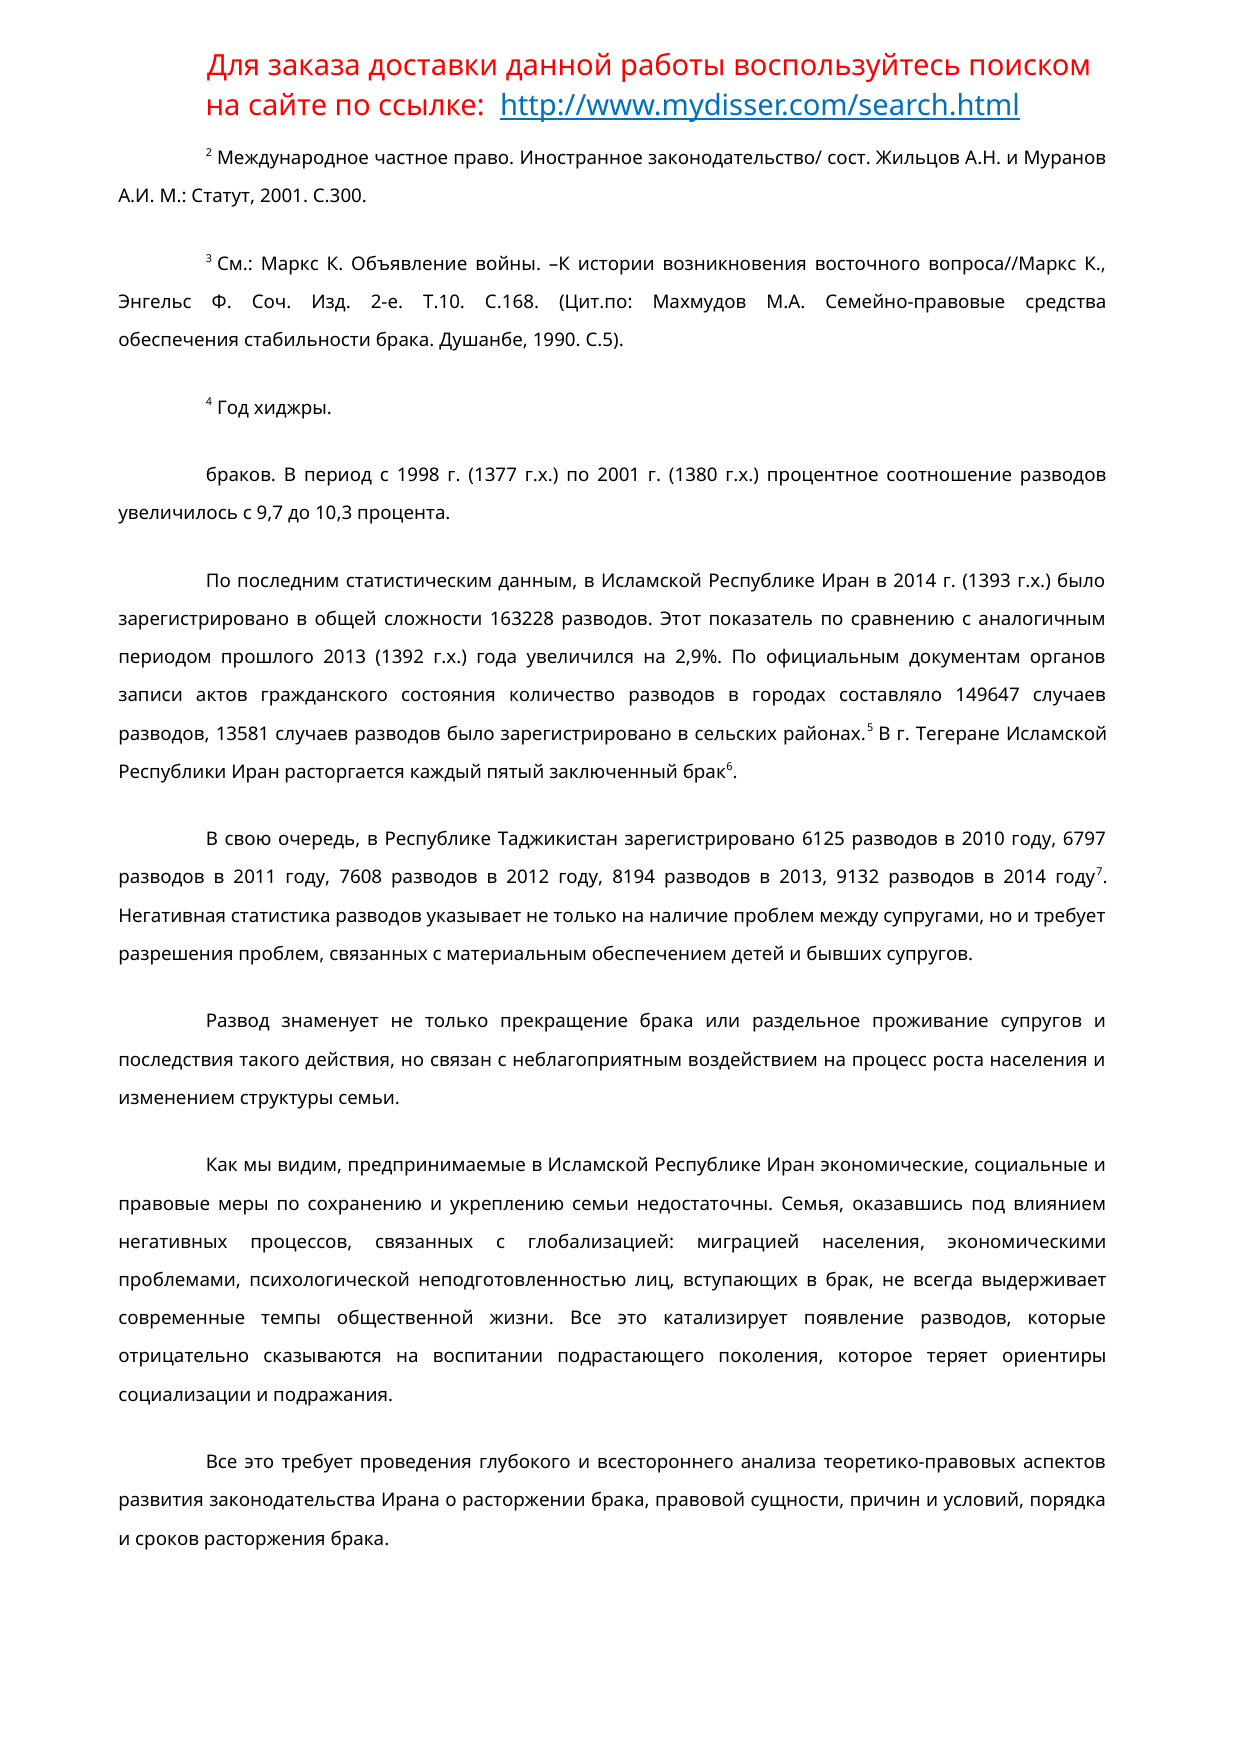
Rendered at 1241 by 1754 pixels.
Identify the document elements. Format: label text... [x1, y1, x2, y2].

text 2 Международное частное право. Иностранное законодательство/ сост. Жильцов А.Н. и Муранов А.И. М.: Статут, 2001. С.300. [118, 144, 1107, 208]
text Все это требует проведения глубокого и всестороннего анализа теоретико-правовых аспектов развития законодательства Ирана о расторжении брака, правовой сущности, причин и условий, порядка и сроков расторжения брака. [118, 1448, 1107, 1550]
text 4 Год хиджры. [118, 394, 1107, 419]
text Развод знаменует не только прекращение брака или раздельное проживание супругов и последствия такого действия, но связан с неблагоприятным воздействием на процесс роста населения и изменением структуры семьи. [118, 1008, 1107, 1110]
text По последним статистическим данным, в Исламской Республике Иран в 2014 г. (1393 г.х.) было зарегистрировано в общей сложности 163228 разводов. Этот показатель по сравнению с аналогичным периодом прошлого 2013 (1392 г.х.) года увеличился на 2,9%. По официальным документам органов записи актов гражданского состояния количество разводов в городах составляло 149647 случаев разводов, 13581 случаев разводов было зарегистрировано в сельских районах.5 В г. Тегеране Исламской Республики Иран расторгается каждый пятый заключенный брак6. [118, 567, 1107, 784]
text 3 См.: Маркс К. Объявление войны. –К истории возникновения восточного вопроса//Маркс К., Энгельс Ф. Соч. Изд. 2-е. Т.10. С.168. (Цит.по: Махмудов М.А. Семейно-правовые средства обеспечения стабильности брака. Душанбе, 1990. С.5). [118, 250, 1107, 352]
text В свою очередь, в Республике Таджикистан зарегистрировано 6125 разводов в 2010 году, 6797 разводов в 2011 году, 7608 разводов в 2012 году, 8194 разводов в 2013, 9132 разводов в 2014 году7. Негативная статистика разводов указывает не только на наличие проблем между супругами, но и требует разрешения проблем, связанных с материальным обеспечением детей и бывших супругов. [118, 826, 1107, 966]
text браков. В период с 1998 г. (1377 г.х.) по 2001 г. (1380 г.х.) процентное соотношение разводов увеличилось с 9,7 до 10,3 процента. [118, 461, 1107, 525]
text Как мы видим, предпринимаемые в Исламской Республике Иран экономические, социальные и правовые меры по сохранению и укреплению семьи недостаточны. Семья, оказавшись под влиянием негативных процессов, связанных с глобализацией: миграцией населения, экономическими проблемами, психологической неподготовленностью лиц, вступающих в брак, не всегда выдерживает современные темпы общественной жизни. Все это катализирует появление разводов, которые отрицательно сказываются на воспитании подрастающего поколения, которое теряет ориентиры социализации и подражания. [118, 1152, 1107, 1406]
